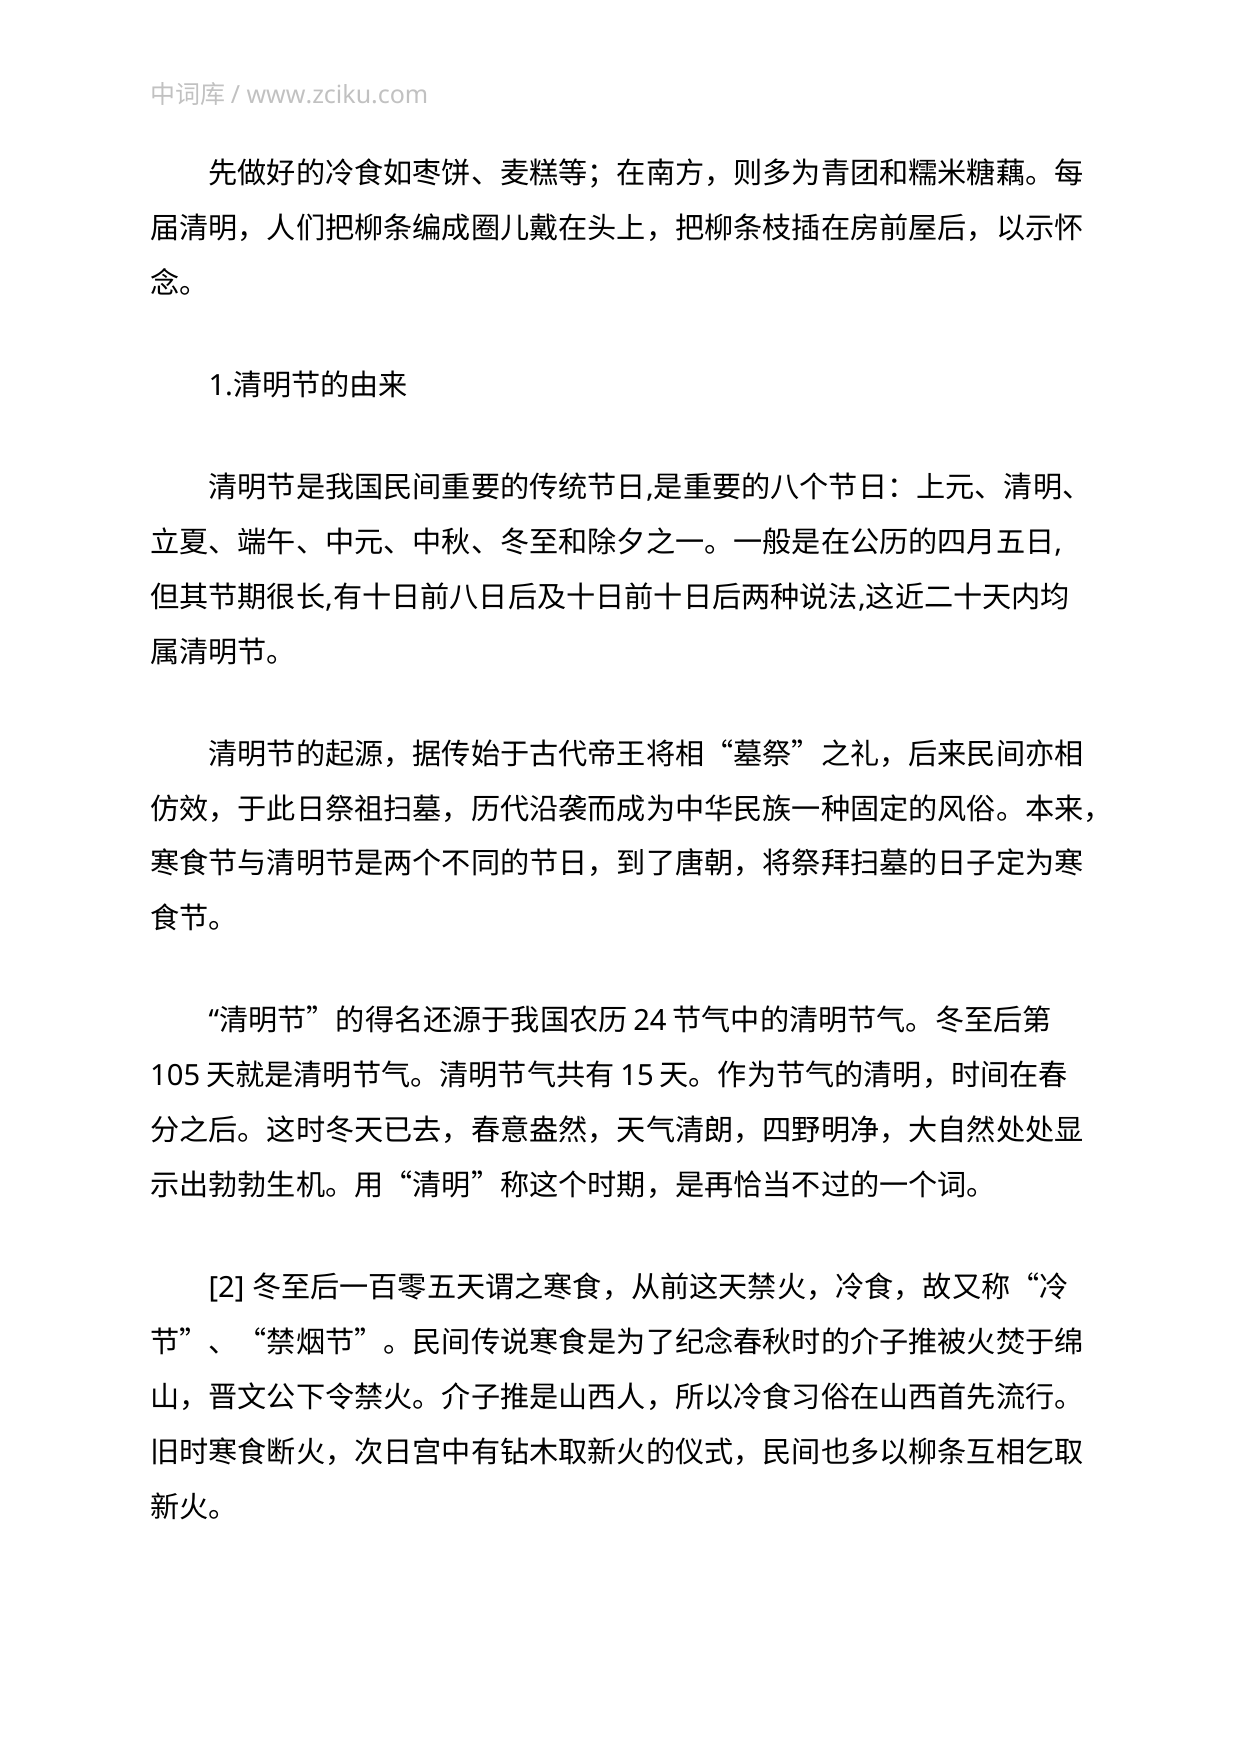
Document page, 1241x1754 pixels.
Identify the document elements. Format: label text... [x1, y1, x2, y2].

text [2] 冬至后一百零五天谓之寒食，从前这天禁火，冷食，故又称“冷节”、“禁烟节”。民间传说寒食是为了纪念春秋时的介子推被火焚于绵山，晋文公下令禁火。介子推是山西人，所以冷食习俗在山西首先流行。旧时寒食断火，次日宫中有钻木取新火的仪式，民间也多以柳条互相乞取新火。 [150, 1263, 1090, 1525]
text 清明节是我国民间重要的传统节日,是重要的八个节日：上元、清明、立夏、端午、中元、中秋、冬至和除夕之一。一般是在公历的四月五日,但其节期很长,有十日前八日后及十日前十日后两种说法,这近二十天内均属清明节。 [150, 463, 1090, 671]
text “清明节”的得名还源于我国农历24节气中的清明节气。冬至后第105天就是清明节气。清明节气共有15天。作为节气的清明，时间在春分之后。这时冬天已去，春意盎然，天气清朗，四野明净，大自然处处显示出勃勃生机。用“清明”称这个时期，是再恰当不过的一个词。 [150, 997, 1090, 1204]
text 先做好的冷食如枣饼、麦糕等；在南方，则多为青团和糯米糖藕。每届清明，人们把柳条编成圈儿戴在头上，把柳条枝插在房前屋后，以示怀念。 [150, 150, 1090, 302]
text 清明节的起源，据传始于古代帝王将相“墓祭”之礼，后来民间亦相仿效，于此日祭祖扫墓，历代沿袭而成为中华民族一种固定的风俗。本来，寒食节与清明节是两个不同的节日，到了唐朝，将祭拜扫墓的日子定为寒食节。 [150, 730, 1090, 937]
text 1.清明节的由来 [150, 362, 1090, 404]
